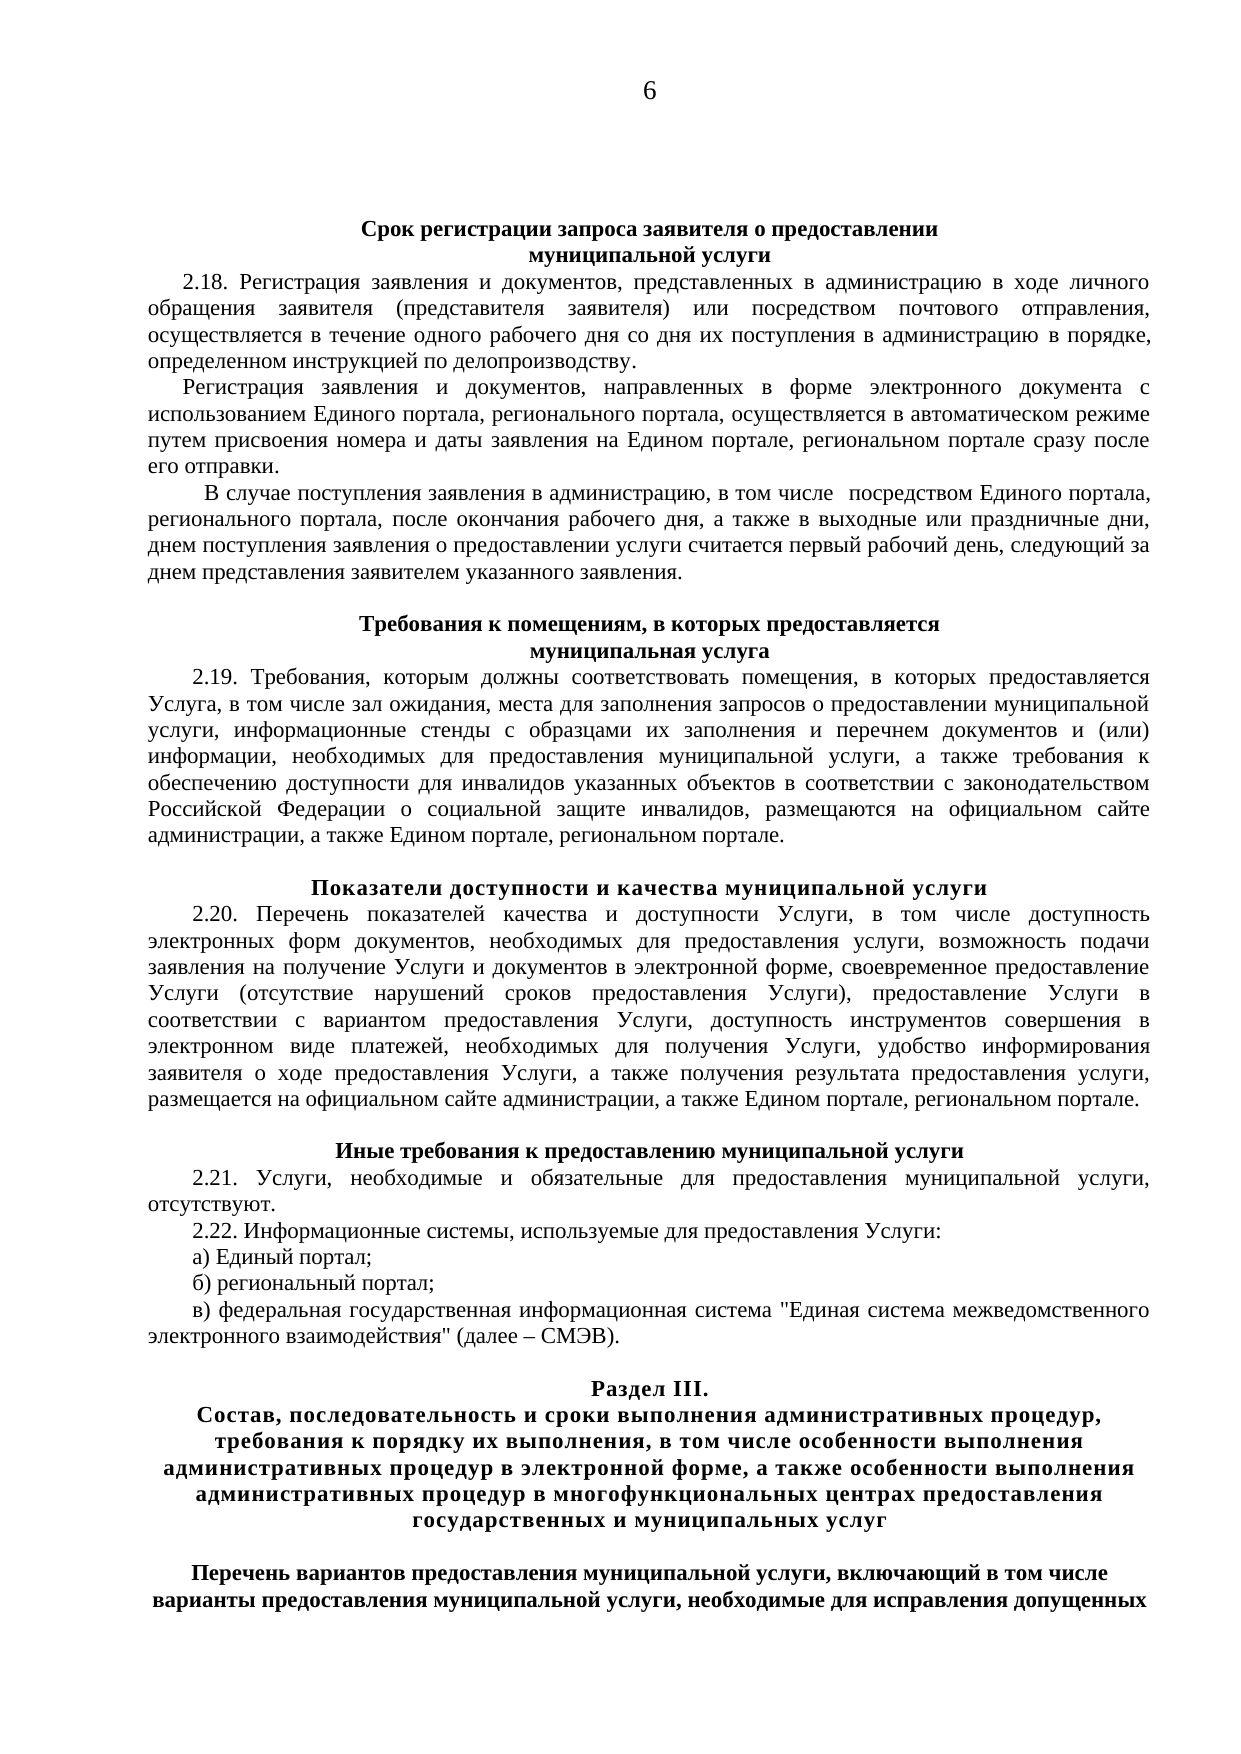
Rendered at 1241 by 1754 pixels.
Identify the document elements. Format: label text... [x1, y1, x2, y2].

text Состав, последовательность и сроки выполнения административных процедур, требования к порядку их выполнения, в том числе особенности выполнения административных процедур в электронной форме, а также особенности выполнения административных процедур в многофункциональных центрах предоставления [148, 1401, 1152, 1507]
text Раздел III. [148, 1375, 1152, 1401]
text 2.18. Регистрация заявления и документов, представленных в администрацию в ходе личного обращения заявителя (представителя заявителя) или посредством почтового отправления, осуществляется в течение одного рабочего дня со дня их поступления в администрацию в порядке, определенном инструкцией по делопроизводству. [148, 268, 1152, 373]
text государственных и муниципальных услуг [148, 1507, 1152, 1533]
text муниципальной услуги [148, 242, 1152, 268]
text б) региональный портал; [148, 1269, 1152, 1296]
text 2.21. Услуги, необходимые и обязательные для предоставления муниципальной услуги, отсутствуют. [148, 1164, 1152, 1217]
text муниципальная услуга [148, 637, 1152, 663]
text в) федеральная государственная информационная система "Единая система межведомственного электронного взаимодействия" (далее – СМЭВ). [148, 1296, 1152, 1348]
text Регистрация заявления и документов, направленных в форме электронного документа с использованием Единого портала, регионального портала, осуществляется в автоматическом режиме путем присвоения номера и даты заявления на Едином портале, региональном портале сразу после его отправки. [148, 373, 1152, 479]
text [148, 1559, 1152, 1612]
text Иные требования к предоставлению муниципальной услуги [148, 1138, 1152, 1164]
text 2.20. Перечень показателей качества и доступности Услуги, в том числе доступность электронных форм документов, необходимых для предоставления услуги, возможность подачи заявления на получение Услуги и документов в электронной форме, своевременное предоставление Услуги (отсутствие нарушений сроков предоставления Услуги), предоставление Услуги в соответствии с вариантом предоставления Услуги, доступность инструментов совершения в электронном виде платежей, необходимых для получения Услуги, удобство информирования заявителя о ходе предоставления Услуги, а также получения результата предоставления услуги, размещается на официальном сайте администрации, а также Едином портале, региональном портале. [148, 900, 1152, 1111]
text 2.19. Требования, которым должны соответствовать помещения, в которых предоставляется Услуга, в том числе зал ожидания, места для заполнения запросов о предоставлении муниципальной услуги, информационные стенды с образцами их заполнения и перечнем документов и (или) информации, необходимых для предоставления муниципальной услуги, а также требования к обеспечению доступности для инвалидов указанных объектов в соответствии с законодательством Российской Федерации о социальной защите инвалидов, размещаются на официальном сайте администрации, а также Едином портале, региональном портале. [148, 663, 1152, 848]
text а) Единый портал; [148, 1243, 1152, 1269]
text Показатели доступности и качества муниципальной услуги [148, 874, 1152, 900]
text 2.22. Информационные системы, используемые для предоставления Услуги: [148, 1217, 1152, 1243]
text В случае поступления заявления в администрацию, в том числе посредством Единого портала, регионального портала, после окончания рабочего дня, а также в выходные или праздничные дни, днем поступления заявления о предоставлении услуги считается первый рабочий день, следующий за днем представления заявителем указанного заявления. [148, 479, 1152, 584]
text Требования к помещениям, в которых предоставляется [148, 611, 1152, 637]
text Срок регистрации запроса заявителя о предоставлении [148, 215, 1152, 242]
